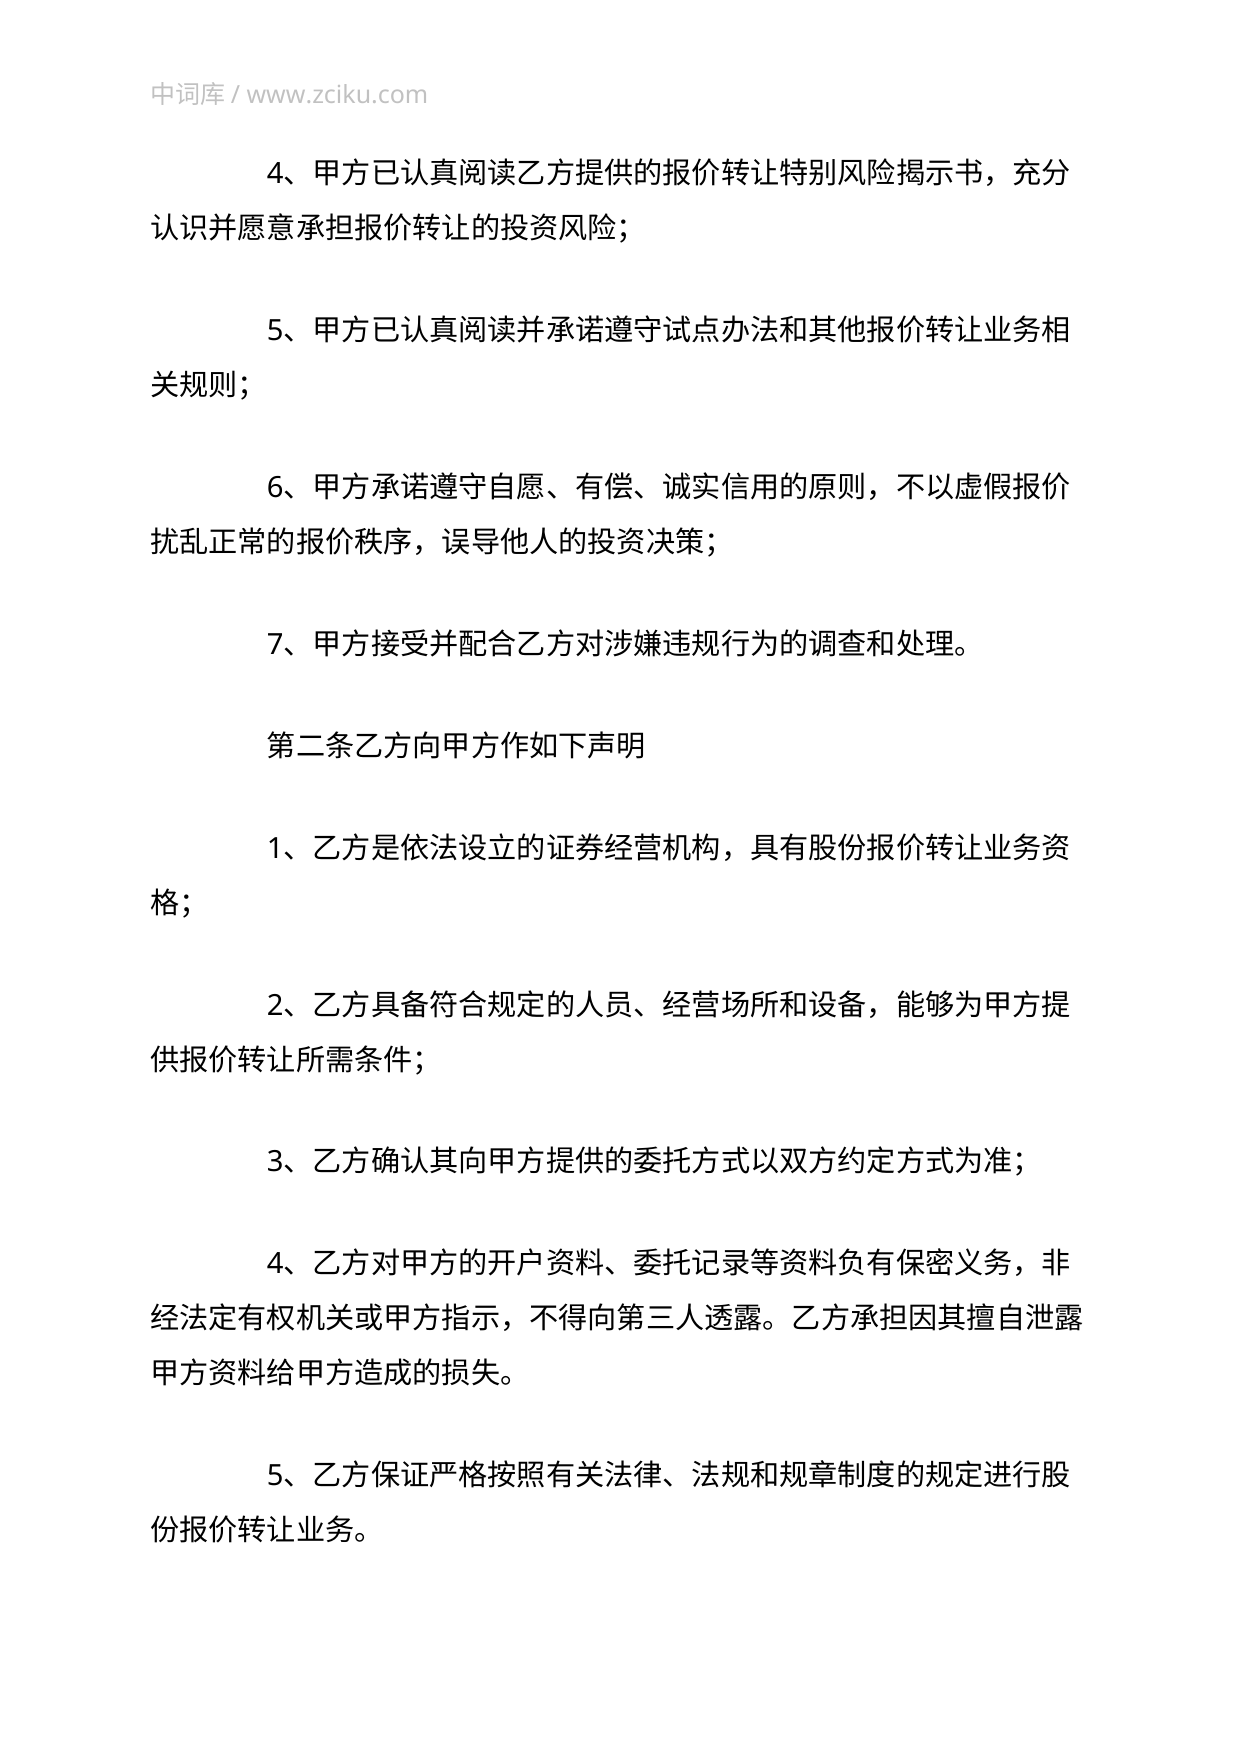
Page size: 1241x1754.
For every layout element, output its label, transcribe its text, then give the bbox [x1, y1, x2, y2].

text 5、乙方保证严格按照有关法律、法规和规章制度的规定进行股份报价转让业务。 [150, 1451, 1090, 1549]
text 3、乙方确认其向甲方提供的委托方式以双方约定方式为准； [150, 1138, 1090, 1180]
text 4、甲方已认真阅读乙方提供的报价转让特别风险揭示书，充分认识并愿意承担报价转让的投资风险； [150, 150, 1090, 247]
text 5、甲方已认真阅读并承诺遵守试点办法和其他报价转让业务相关规则； [150, 307, 1090, 404]
text 2、乙方具备符合规定的人员、经营场所和设备，能够为甲方提供报价转让所需条件； [150, 981, 1090, 1078]
text 第二条乙方向甲方作如下声明 [150, 722, 1090, 765]
text 4、乙方对甲方的开户资料、委托记录等资料负有保密义务，非经法定有权机关或甲方指示，不得向第三人透露。乙方承担因其擅自泄露甲方资料给甲方造成的损失。 [150, 1240, 1090, 1392]
text 1、乙方是依法设立的证券经营机构，具有股份报价转让业务资格； [150, 824, 1090, 922]
text 6、甲方承诺遵守自愿、有偿、诚实信用的原则，不以虚假报价扰乱正常的报价秩序，误导他人的投资决策； [150, 463, 1090, 561]
text 7、甲方接受并配合乙方对涉嫌违规行为的调查和处理。 [150, 620, 1090, 663]
